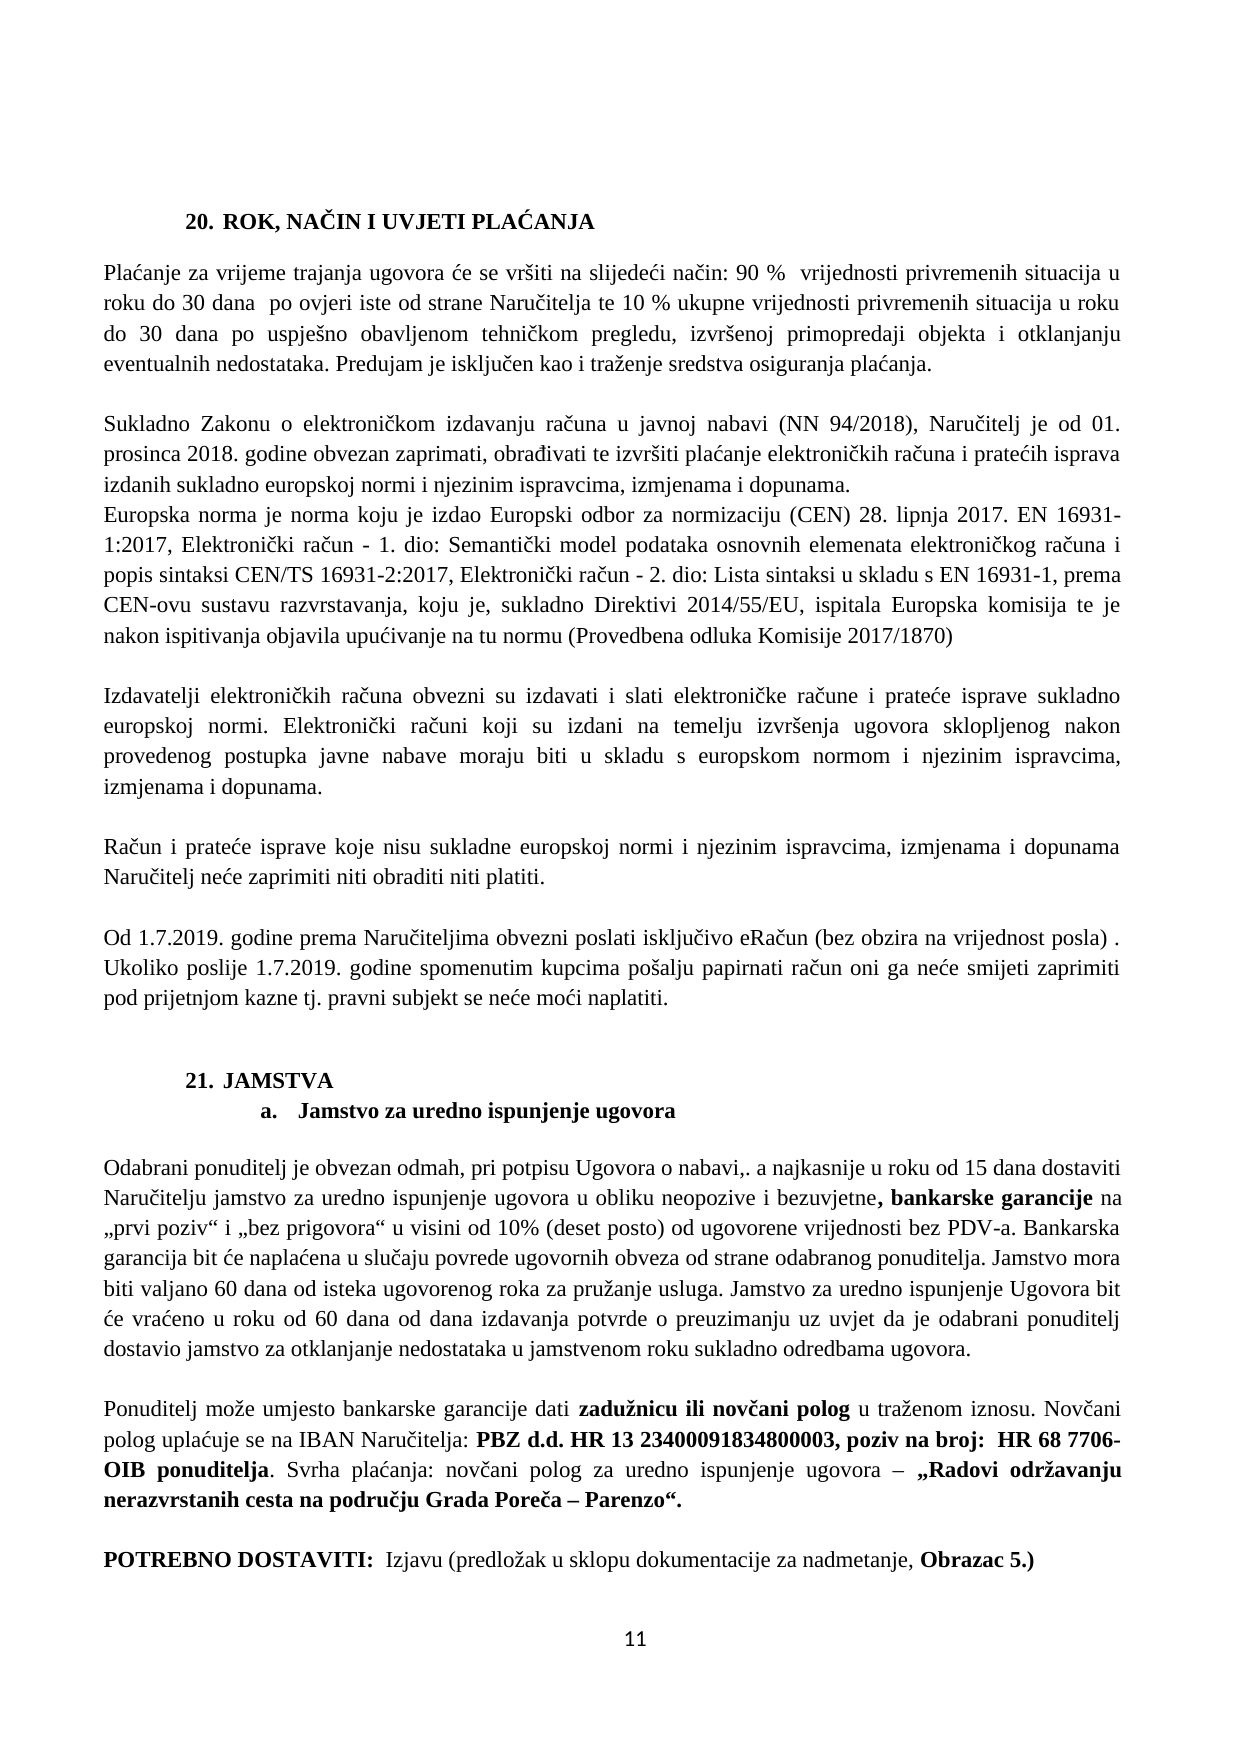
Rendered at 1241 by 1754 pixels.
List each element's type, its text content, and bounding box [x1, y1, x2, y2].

list JAMSTVA [185, 1067, 1122, 1093]
text Sukladno Zakonu o elektroničkom izdavanju računa u javnoj nabavi (NN 94/2018), Naručitelj je od 01. prosinca 2018. godine obvezan zaprimati, obrađivati te izvršiti plaćanje elektroničkih računa i pratećih isprava izdanih sukladno europskoj normi i njezinim ispravcima, izmjenama i dopunama. [103, 410, 1122, 497]
text Plaćanje za vrijeme trajanja ugovora će se vršiti na slijedeći način: 90 % vrijednosti privremenih situacija u roku do 30 dana po ovjeri iste od strane Naručitelja te 10 % ukupne vrijednosti privremenih situacija u roku do 30 dana po uspješno obavljenom tehničkom pregledu, izvršenoj primopredaji objekta i otklanjanju eventualnih nedostataka. Predujam je isključen kao i traženje sredstva osiguranja plaćanja. [103, 259, 1122, 376]
text Europska norma je norma koju je izdao Europski odbor za normizaciju (CEN) 28. lipnja 2017. EN 16931-1:2017, Elektronički račun - 1. dio: Semantički model podataka osnovnih elemenata elektroničkog računa i popis sintaksi CEN/TS 16931-2:2017, Elektronički račun - 2. dio: Lista sintaksi u skladu s EN 16931-1, prema CEN-ovu sustavu razvrstavanja, koju je, sukladno Direktivi 2014/55/EU, ispitala Europska komisija te je nakon ispitivanja objavila upućivanje na tu normu (Provedbena odluka Komisije 2017/1870) [103, 501, 1122, 648]
text Račun i prateće isprave koje nisu sukladne europskoj normi i njezinim ispravcima, izmjenama i dopunama Naručitelj neće zaprimiti niti obraditi niti platiti. [103, 833, 1122, 890]
text Izdavatelji elektroničkih računa obvezni su izdavati i slati elektroničke račune i prateće isprave sukladno europskoj normi. Elektronički računi koji su izdani na temelju izvršenja ugovora sklopljenog nakon provedenog postupka javne nabave moraju biti u skladu s europskom normom i njezinim ispravcima, izmjenama i dopunama. [103, 682, 1122, 799]
text POTREBNO DOSTAVITI: Izjavu (predložak u sklopu dokumentacije za nadmetanje, Obrazac 5.) [103, 1547, 1122, 1573]
text Ponuditelj može umjesto bankarske garancije dati zadužnicu ili novčani polog u traženom iznosu. Novčani polog uplaćuje se na IBAN Naručitelja: PBZ d.d. HR 13 23400091834800003, poziv na broj: HR 68 7706-OIB ponuditelja. Svrha plaćanja: novčani polog za uredno ispunjenje ugovora – „Radovi održavanju nerazvrstanih cesta na području Grada Poreča – Parenzo“. [103, 1396, 1122, 1512]
text Odabrani ponuditelj je obvezan odmah, pri potpisu Ugovora o nabavi,. a najkasnije u roku od 15 dana dostaviti Naručitelju jamstvo za uredno ispunjenje ugovora u obliku neopozive i bezuvjetne, bankarske garancije na „prvi poziv“ i „bez prigovora“ u visini od 10% (deset posto) od ugovorene vrijednosti bez PDV-a. Bankarska garancija bit će naplaćena u slučaju povrede ugovornih obveza od strane odabranog ponuditelja. Jamstvo mora biti valjano 60 dana od isteka ugovorenog roka za pružanje usluga. Jamstvo za uredno ispunjenje Ugovora bit će vraćeno u roku od 60 dana od dana izdavanja potvrde o preuzimanju uz uvjet da je odabrani ponuditelj dostavio jamstvo za otklanjanje nedostataka u jamstvenom roku sukladno odredbama ugovora. [103, 1154, 1122, 1361]
list ROK, NAČIN I UVJETI PLAĆANJA [185, 208, 1122, 234]
list Jamstvo za uredno ispunjenje ugovora [260, 1097, 1122, 1124]
text Od 1.7.2019. godine prema Naručiteljima obvezni poslati isključivo eRačun (bez obzira na vrijednost posla) . Ukoliko poslije 1.7.2019. godine spomenutim kupcima pošalju papirnati račun oni ga neće smijeti zaprimiti pod prijetnjom kazne tj. pravni subjekt se neće moći naplatiti. [103, 924, 1122, 1011]
